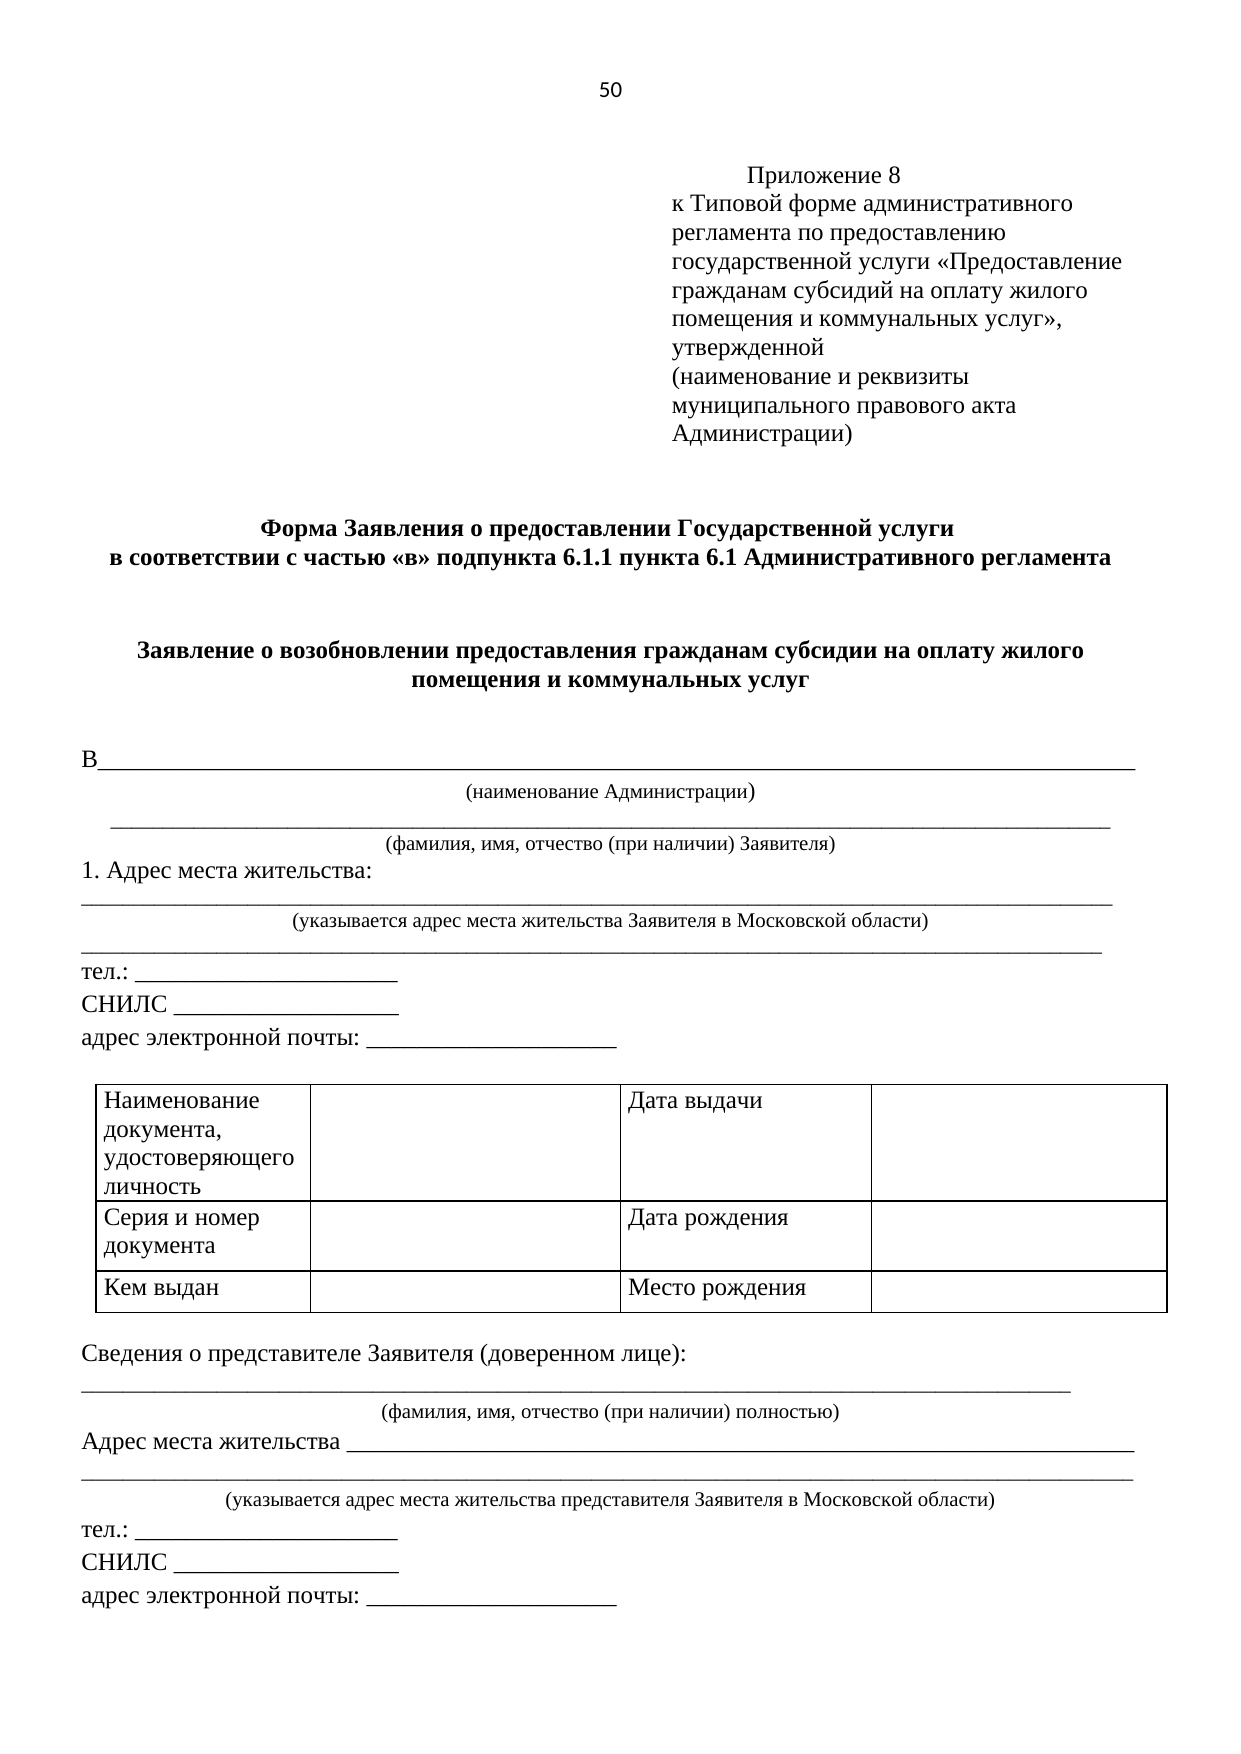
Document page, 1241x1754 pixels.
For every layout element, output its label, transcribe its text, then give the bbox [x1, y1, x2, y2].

text СНИЛС __________________ [81, 1547, 1140, 1576]
table_header Наименование документа, удостоверяющего личность [97, 1085, 310, 1200]
text Адрес места жительства _______________________________________________________________ [81, 1426, 1140, 1455]
text (указывается адрес места жительства представителя Заявителя в Московской области) [81, 1487, 1140, 1511]
text _______________________________________________________________________________________________ [81, 1371, 1140, 1395]
text (указывается адрес места жительства Заявителя в Московской области) [81, 908, 1140, 932]
table_header Дата выдачи [621, 1085, 871, 1200]
table_header [872, 1085, 1166, 1200]
text 1. Адрес места жительства: [81, 855, 1140, 884]
text (наименование и реквизиты муниципального правового акта Администрации) [672, 361, 1140, 447]
table_cell [311, 1202, 620, 1270]
table_cell Серия и номер документа [97, 1202, 310, 1270]
text В___________________________________________________________________________________ [81, 744, 1140, 773]
table_header [311, 1085, 620, 1200]
text __________________________________________________________________________________________________ [81, 932, 1140, 956]
text Сведения о представителе Заявителя (доверенном лице): [81, 1338, 1140, 1367]
text к Типовой форме административного регламента по предоставлению государственной услуги «Предоставление гражданам субсидий на оплату жилого помещения и коммунальных услуг», утвержденной [672, 188, 1140, 361]
subtitle Форма Заявления о предоставлении Государственной услуги в соответствии с частью «в» подпункта 6.1.1 пункта 6.1 Административного регламента [81, 513, 1140, 571]
text СНИЛС __________________ [81, 989, 1140, 1018]
table_cell Дата рождения [621, 1202, 871, 1270]
text Заявление о возобновлении предоставления гражданам субсидии на оплату жилого помещения и коммунальных услуг [81, 635, 1140, 693]
text адрес электронной почты: ____________________ [81, 1581, 1140, 1609]
table_cell Кем выдан [97, 1272, 310, 1311]
text (фамилия, имя, отчество (при наличии) полностью) [81, 1399, 1140, 1423]
subtitle Приложение 8 [156, 160, 1140, 188]
text _____________________________________________________________________________________________________ [81, 1459, 1140, 1483]
text ___________________________________________________________________________________________________ [81, 884, 1140, 908]
text адрес электронной почты: ____________________ [81, 1022, 1140, 1051]
table_cell [311, 1272, 620, 1311]
text тел.: _____________________ [81, 956, 1140, 985]
table_cell [872, 1202, 1166, 1270]
text (фамилия, имя, отчество (при наличии) Заявителя) [81, 831, 1140, 855]
text ________________________________________________________________________________________________ [81, 807, 1140, 831]
table_cell [872, 1272, 1166, 1311]
text (наименование Администрации) [81, 777, 1140, 803]
text тел.: _____________________ [81, 1514, 1140, 1543]
table_cell Место рождения [621, 1272, 871, 1311]
